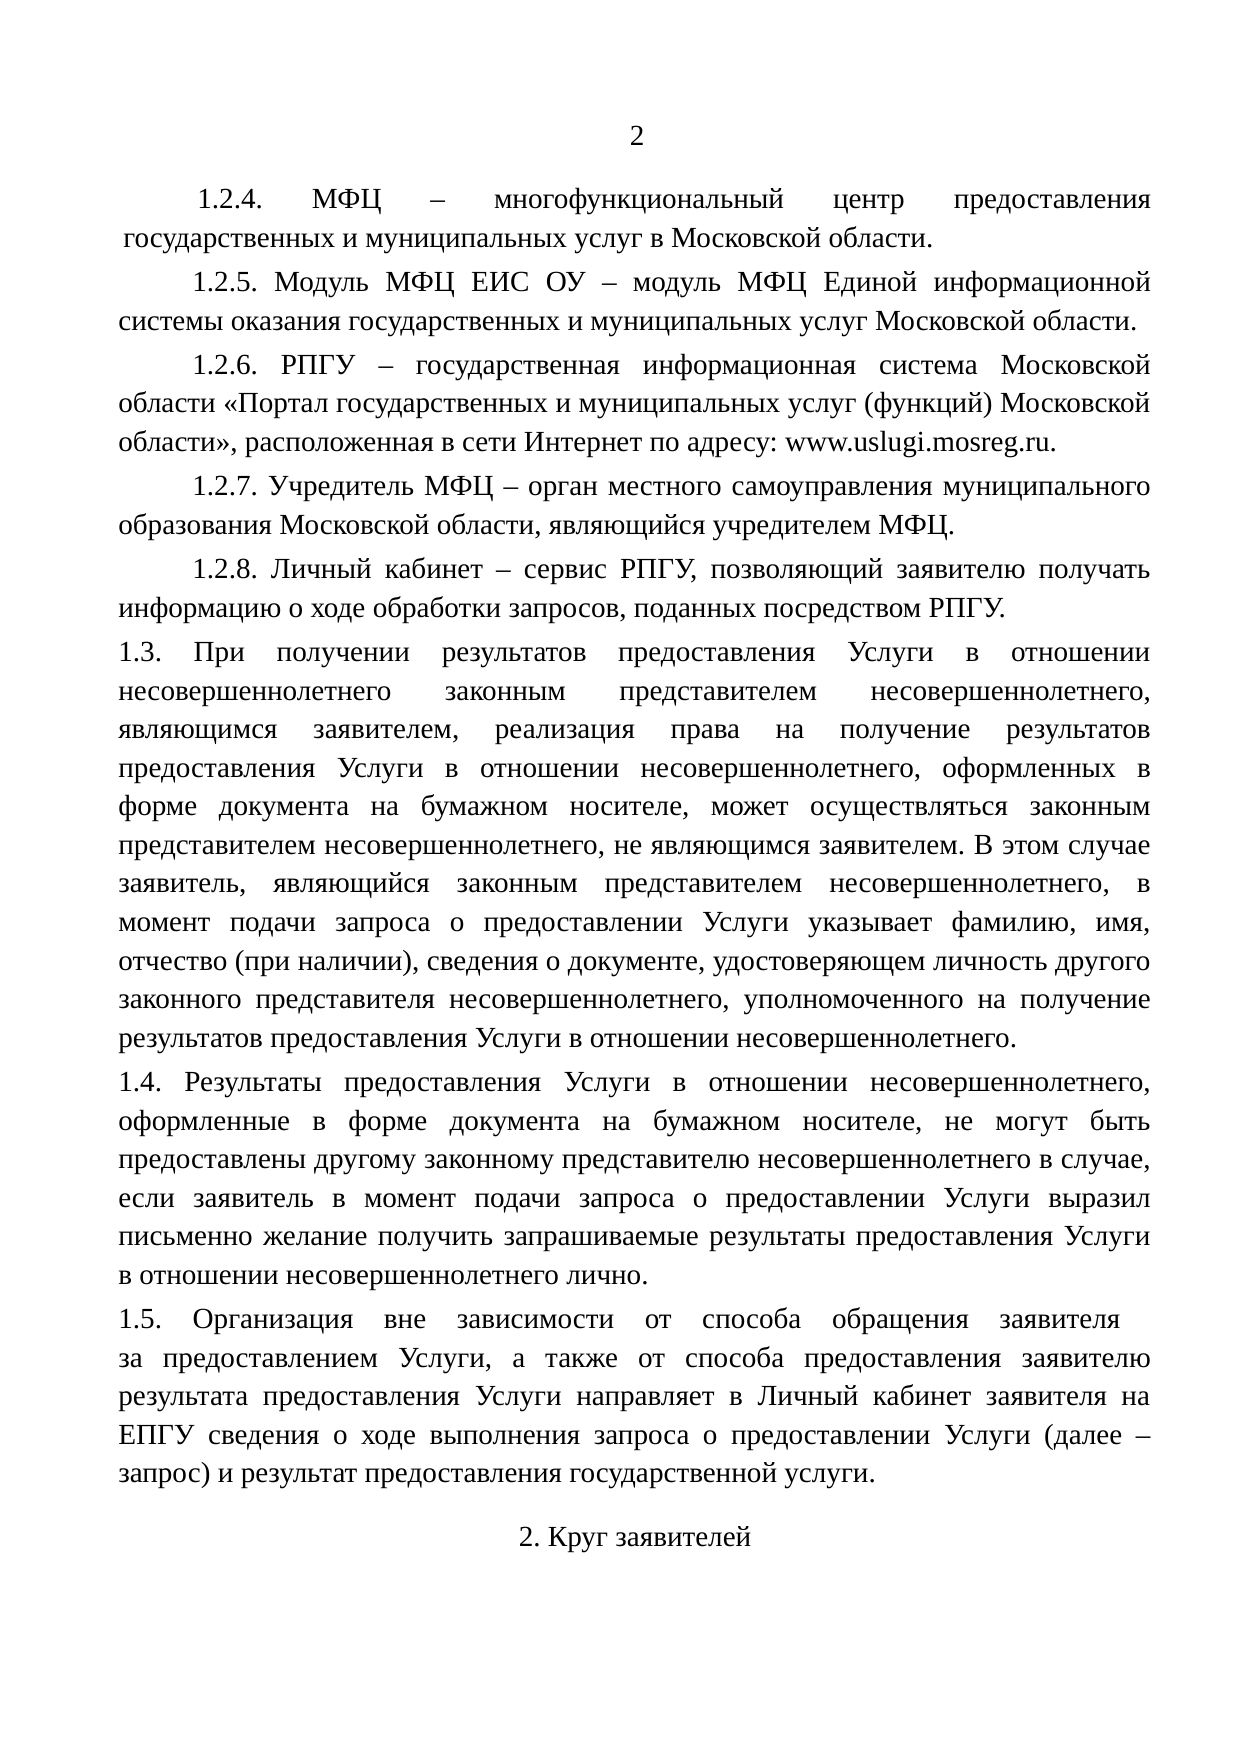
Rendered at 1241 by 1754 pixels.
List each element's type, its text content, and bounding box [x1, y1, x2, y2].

subtitle 1.3. При получении результатов предоставления Услуги в отношении несовершеннолетнего законным представителем несовершеннолетнего, являющимся заявителем, реализация права на получение результатов предоставления Услуги в отношении несовершеннолетнего, оформленных в форме документа на бумажном носителе, может осуществляться законным представителем несовершеннолетнего, не являющимся заявителем. В этом случае заявитель, являющийся законным представителем несовершеннолетнего, в момент подачи запроса о предоставлении Услуги указывает фамилию, имя, отчество (при наличии), сведения о документе, удостоверяющем личность другого законного представителя несовершеннолетнего, уполномоченного на получение результатов предоставления Услуги в отношении несовершеннолетнего. [118, 634, 1152, 1053]
subtitle 1.5. Организация вне зависимости от способа обращения заявителя за предоставлением Услуги, а также от способа предоставления заявителю результата предоставления Услуги направляет в Личный кабинет заявителя на ЕПГУ сведения о ходе выполнения запроса о предоставлении Услуги (далее – запрос) и результат предоставления государственной услуги. [118, 1301, 1152, 1489]
subtitle 1.2.7. Учредитель МФЦ – орган местного самоуправления муниципального образования Московской области, являющийся учредителем МФЦ. [118, 468, 1152, 541]
subtitle 1.2.4. МФЦ – многофункциональный центр предоставления государственных и муниципальных услуг в Московской области. [123, 181, 1152, 253]
text 1.2.6. РПГУ – государственная информационная система Московской области «Портал государственных и муниципальных услуг (функций) Московской области», расположенная в сети Интернет по адресу: www.uslugi.mosreg.ru. [118, 347, 1152, 458]
subtitle 2. Круг заявителей [118, 1519, 1152, 1552]
subtitle 1.2.5. Модуль МФЦ ЕИС ОУ – модуль МФЦ Единой информационной системы оказания государственных и муниципальных услуг Московской области. [118, 264, 1152, 336]
subtitle 1.2.8. Личный кабинет – сервис РПГУ, позволяющий заявителю получать информацию о ходе обработки запросов, поданных посредством РПГУ. [118, 551, 1152, 623]
subtitle 1.4. Результаты предоставления Услуги в отношении несовершеннолетнего, оформленные в форме документа на бумажном носителе, не могут быть предоставлены другому законному представителю несовершеннолетнего в случае, если заявитель в момент подачи запроса о предоставлении Услуги выразил письменно желание получить запрашиваемые результаты предоставления Услуги в отношении несовершеннолетнего лично. [118, 1064, 1152, 1290]
